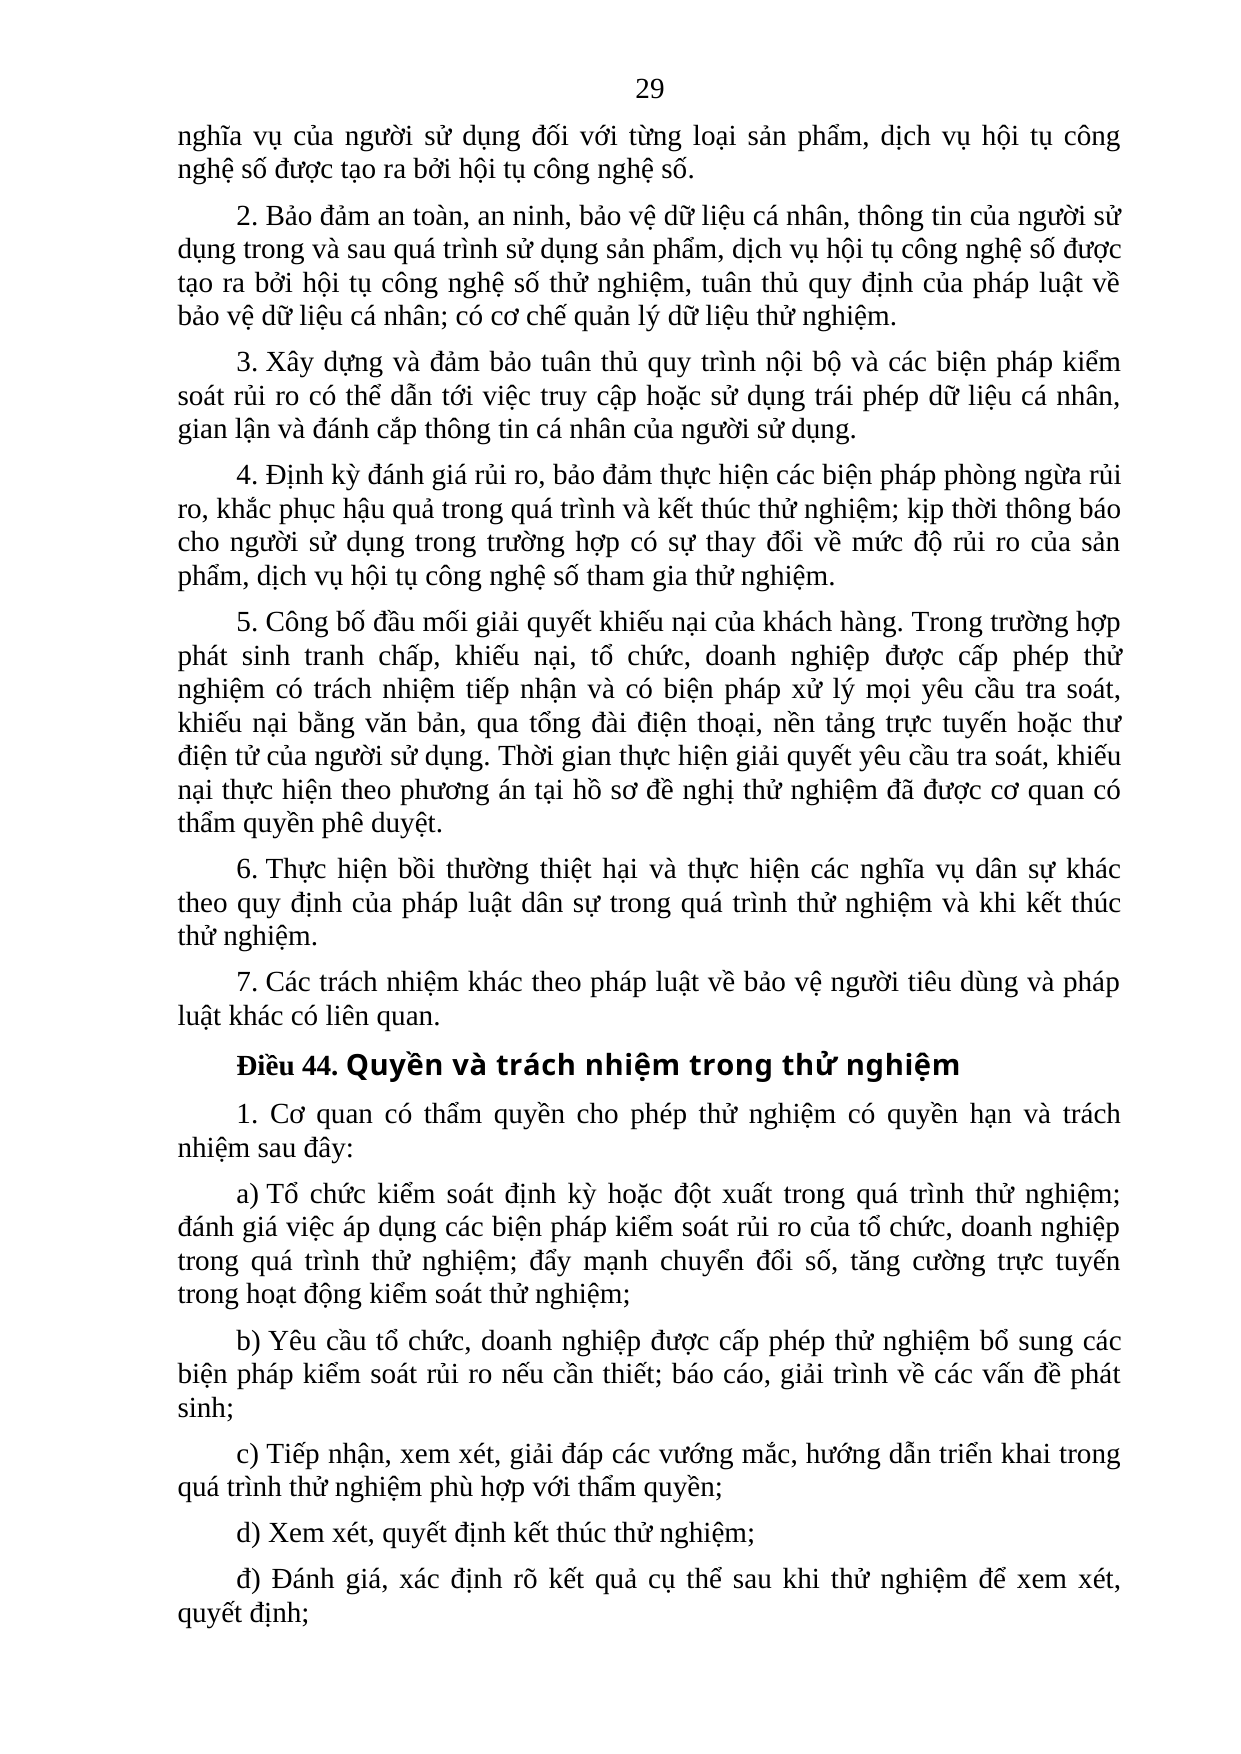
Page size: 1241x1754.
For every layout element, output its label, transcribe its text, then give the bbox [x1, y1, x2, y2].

text Xem xét, quyết định kết thúc thử nghiệm; [177, 1515, 1122, 1549]
text Thực hiện bồi thường thiệt hại và thực hiện các nghĩa vụ dân sự khác theo quy định của pháp luật dân sự trong quá trình thử nghiệm và khi kết thúc thử nghiệm. [177, 851, 1122, 952]
text Quyền và trách nhiệm trong thử nghiệm [177, 1044, 1122, 1084]
text Tiếp nhận, xem xét, giải đáp các vướng mắc, hướng dẫn triển khai trong quá trình thử nghiệm phù hợp với thẩm quyền; [177, 1436, 1122, 1503]
text Bảo đảm an toàn, an ninh, bảo vệ dữ liệu cá nhân, thông tin của người sử dụng trong và sau quá trình sử dụng sản phẩm, dịch vụ hội tụ công nghệ số được tạo ra bởi hội tụ công nghệ số thử nghiệm, tuân thủ quy định của pháp luật về bảo vệ dữ liệu cá nhân; có cơ chế quản lý dữ liệu thử nghiệm. [177, 198, 1122, 332]
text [177, 118, 1122, 185]
text Công bố đầu mối giải quyết khiếu nại của khách hàng. Trong trường hợp phát sinh tranh chấp, khiếu nại, tổ chức, doanh nghiệp được cấp phép thử nghiệm có trách nhiệm tiếp nhận và có biện pháp xử lý mọi yêu cầu tra soát, khiếu nại bằng văn bản, qua tổng đài điện thoại, nền tảng trực tuyến hoặc thư điện tử của người sử dụng. Thời gian thực hiện giải quyết yêu cầu tra soát, khiếu nại thực hiện theo phương án tại hồ sơ đề nghị thử nghiệm đã được cơ quan có thẩm quyền phê duyệt. [177, 604, 1122, 839]
text Định kỳ đánh giá rủi ro, bảo đảm thực hiện các biện pháp phòng ngừa rủi ro, khắc phục hậu quả trong quá trình và kết thúc thử nghiệm; kịp thời thông báo cho người sử dụng trong trường hợp có sự thay đổi về mức độ rủi ro của sản phẩm, dịch vụ hội tụ công nghệ số tham gia thử nghiệm. [177, 457, 1122, 592]
text Yêu cầu tổ chức, doanh nghiệp được cấp phép thử nghiệm bổ sung các biện pháp kiểm soát rủi ro nếu cần thiết; báo cáo, giải trình về các vấn đề phát sinh; [177, 1323, 1122, 1423]
text Xây dựng và đảm bảo tuân thủ quy trình nội bộ và các biện pháp kiểm soát rủi ro có thể dẫn tới việc truy cập hoặc sử dụng trái phép dữ liệu cá nhân, gian lận và đánh cắp thông tin cá nhân của người sử dụng. [177, 344, 1122, 445]
text Các trách nhiệm khác theo pháp luật về bảo vệ người tiêu dùng và pháp luật khác có liên quan. [177, 964, 1122, 1032]
text 1. Cơ quan có thẩm quyền cho phép thử nghiệm có quyền hạn và trách nhiệm sau đây: [177, 1096, 1122, 1163]
text đ) Đánh giá, xác định rõ kết quả cụ thể sau khi thử nghiệm để xem xét, quyết định; [177, 1561, 1122, 1628]
text Tổ chức kiểm soát định kỳ hoặc đột xuất trong quá trình thử nghiệm; đánh giá việc áp dụng các biện pháp kiểm soát rủi ro của tổ chức, doanh nghiệp trong quá trình thử nghiệm; đẩy mạnh chuyển đổi số, tăng cường trực tuyến trong hoạt động kiểm soát thử nghiệm; [177, 1176, 1122, 1310]
